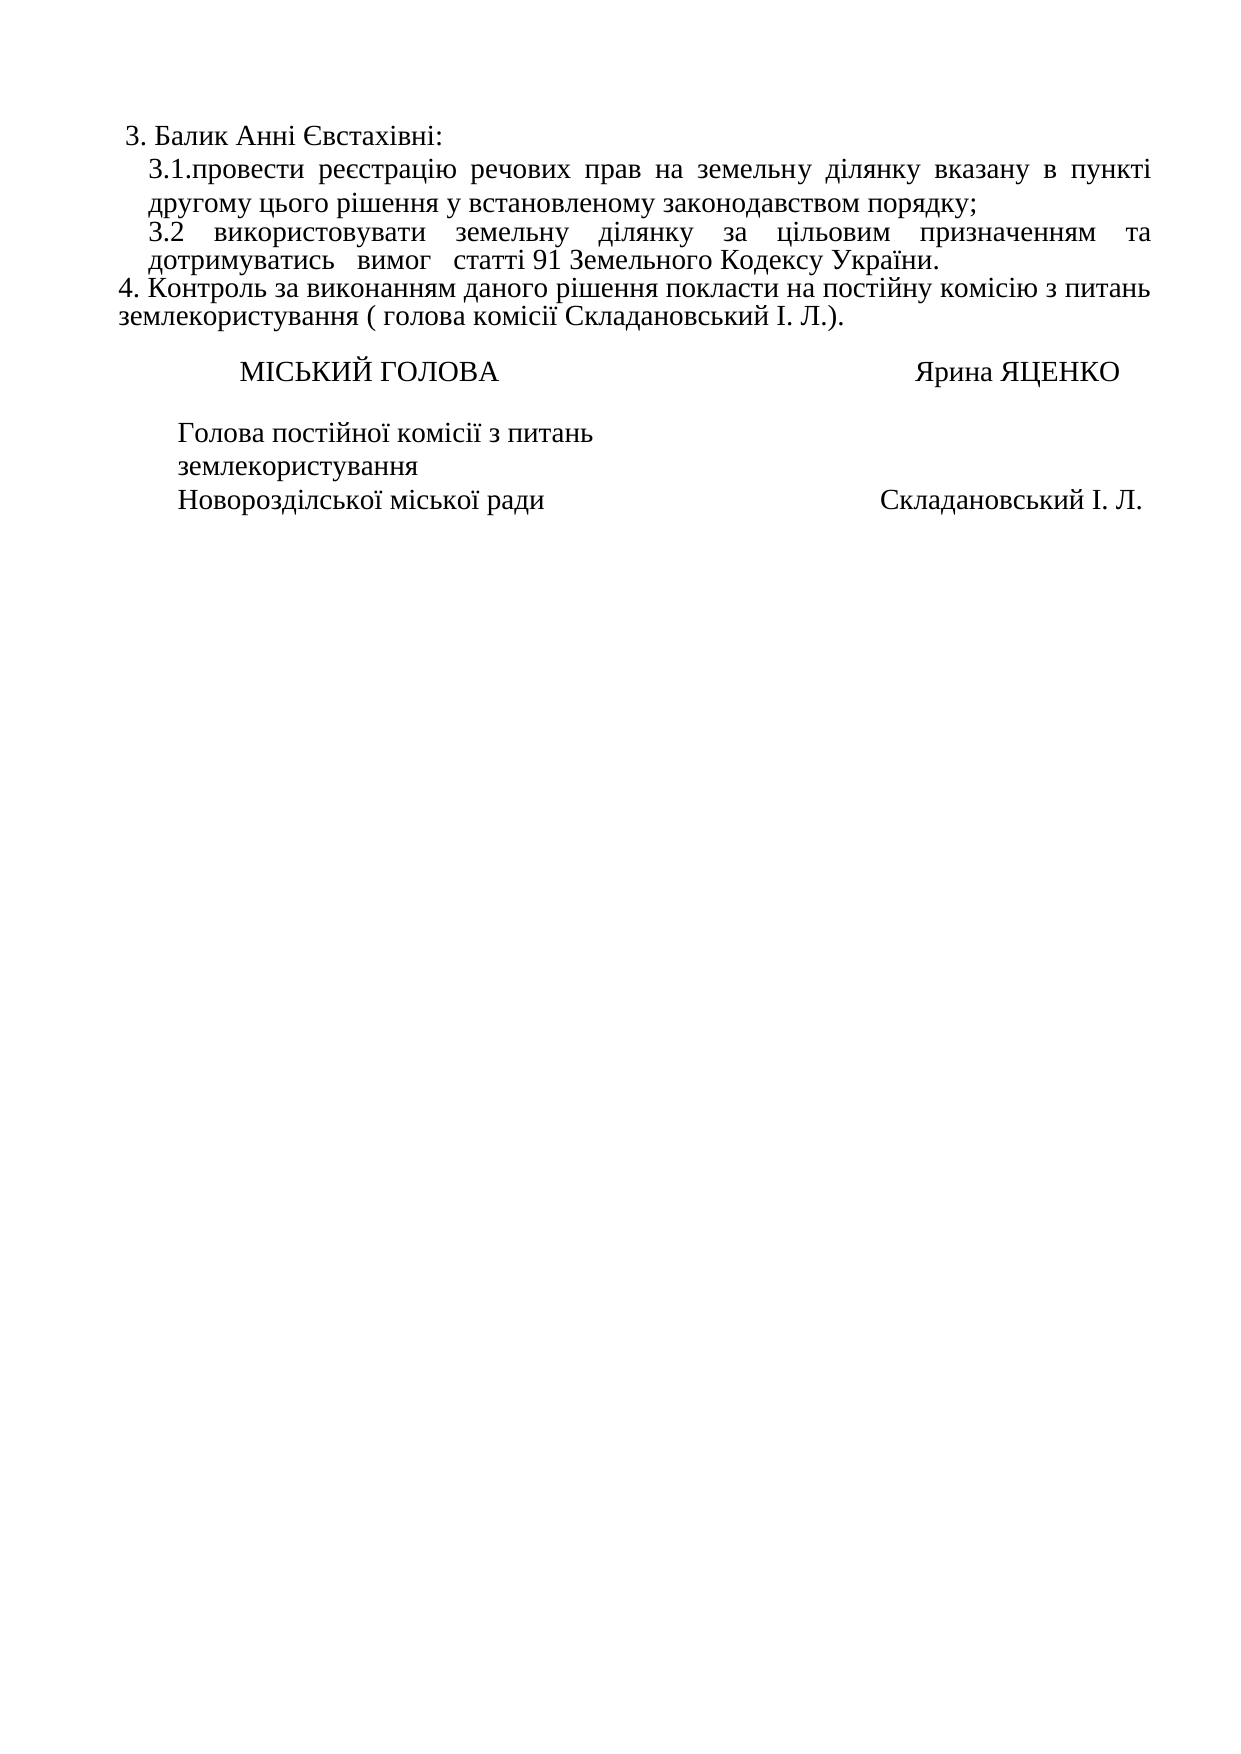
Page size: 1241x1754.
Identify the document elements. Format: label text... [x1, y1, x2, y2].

text 4. Контроль за виконанням даного рішення покласти на постійну комісію з питань землекористування ( голова комісії Складановський І. Л.). [118, 275, 1152, 331]
text Голова постійної комісії з питань [177, 415, 1152, 448]
text 3.2 використовувати земельну ділянку за цільовим призначенням та дотримуватись вимог статті 91 Земельного Кодексу України. [148, 219, 1152, 275]
text землекористування [177, 448, 1152, 482]
text Новорозділської міської ради Складановський І. Л. [177, 482, 1152, 516]
text 3. Балик Анні Євстахівні: [125, 118, 1152, 152]
text МІСЬКИЙ ГОЛОВА Ярина ЯЦЕНКО [192, 359, 1152, 387]
text 3.1.провести реєстрацію речових прав на земельну ділянку вказану в пункті другому цього рішення у встановленому законодавством порядку; [148, 152, 1152, 219]
